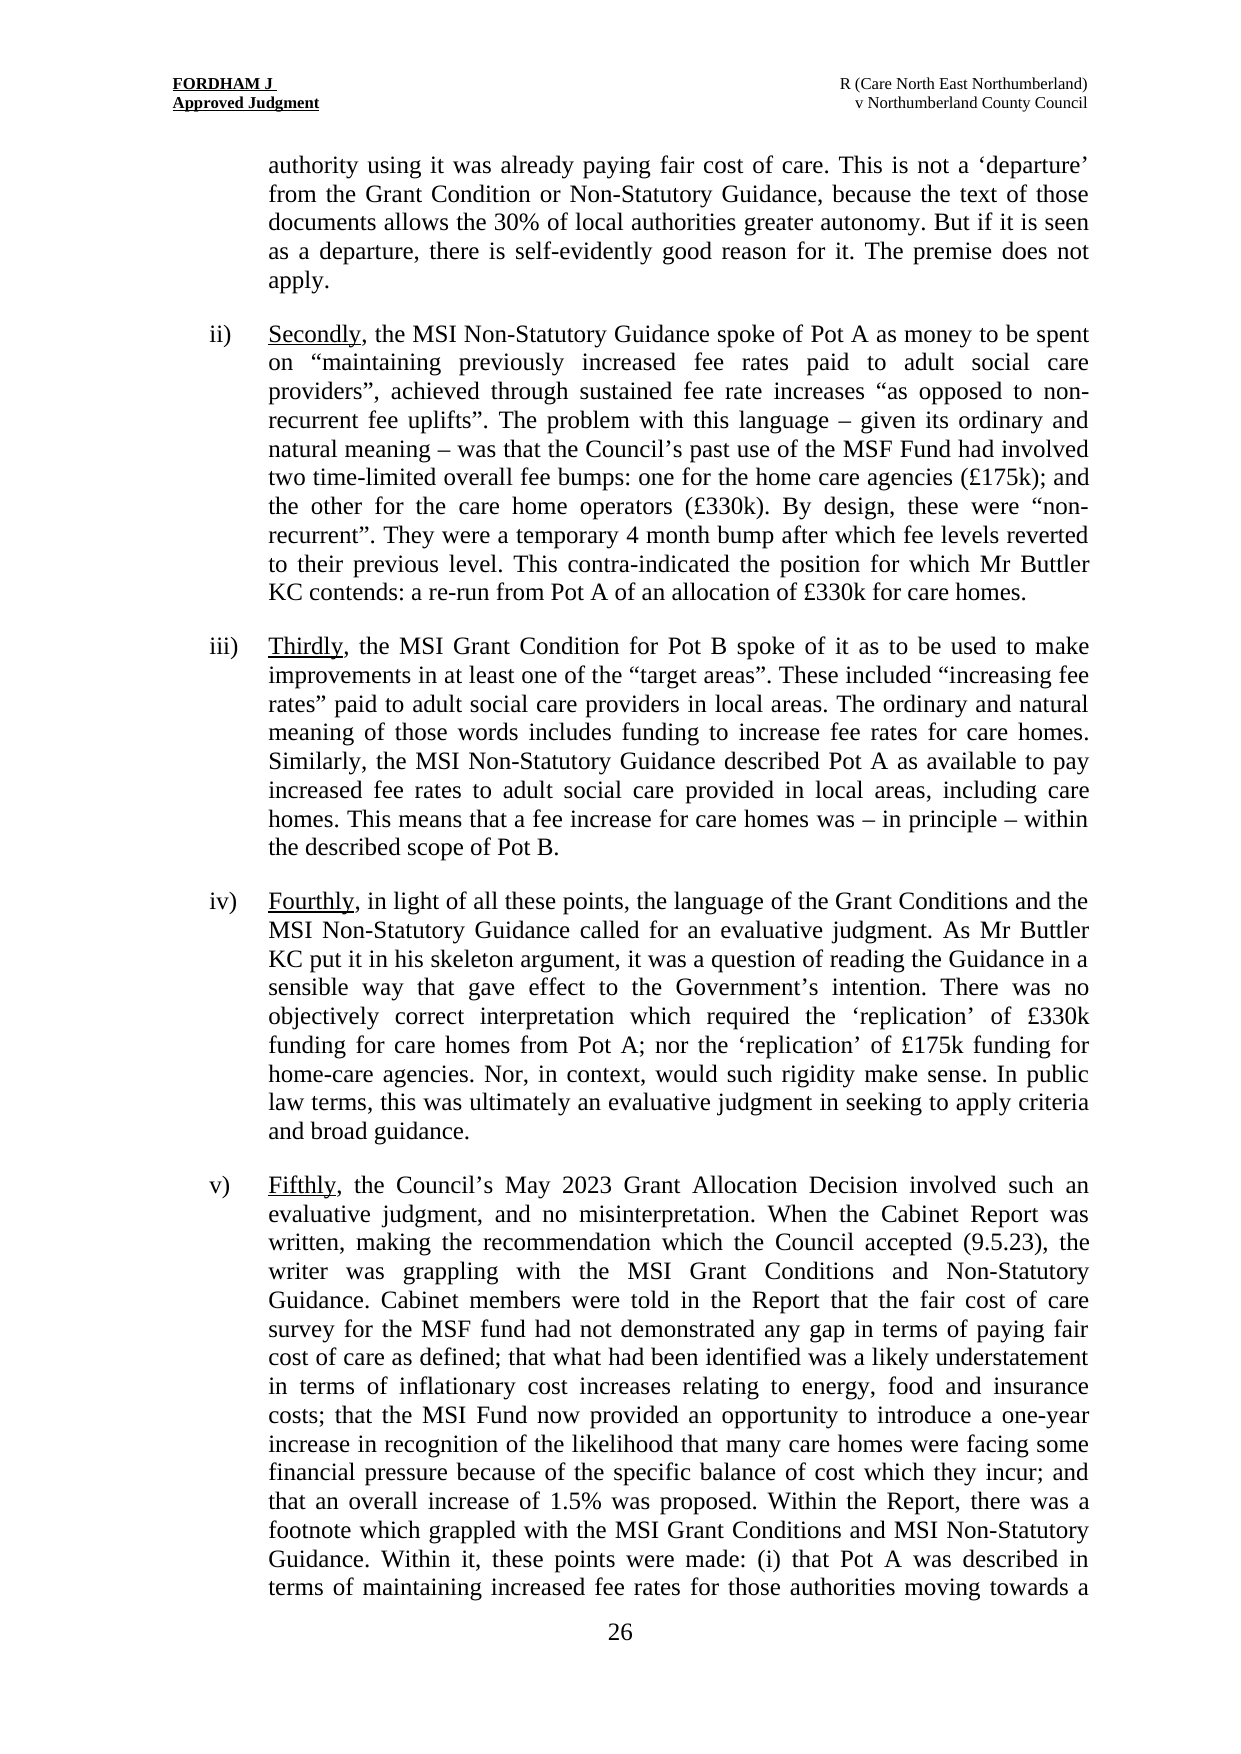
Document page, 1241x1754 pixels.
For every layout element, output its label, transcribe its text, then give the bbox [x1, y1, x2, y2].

text Fourthly, in light of all these points, the language of the Grant Conditions and the MSI Non-Statutory Guidance called for an evaluative judgment. As Mr Buttler KC put it in his skeleton argument, it was a question of reading the Guidance in a sensible way that gave effect to the Government’s intention. There was no objectively correct interpretation which required the ‘replication’ of £330k funding for care homes from Pot A; nor the ‘replication’ of £175k funding for home-care agencies. Nor, in context, would such rigidity make sense. In public law terms, this was ultimately an evaluative judgment in seeking to apply criteria and broad guidance. [209, 886, 1090, 1145]
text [209, 150, 1090, 294]
text Secondly, the MSI Non-Statutory Guidance spoke of Pot A as money to be spent on “maintaining previously increased fee rates paid to adult social care providers”, achieved through sustained fee rate increases “as opposed to non-recurrent fee uplifts”. The problem with this language – given its ordinary and natural meaning – was that the Council’s past use of the MSF Fund had involved two time-limited overall fee bumps: one for the home care agencies (£175k); and the other for the care home operators (£330k). By design, these were “non-recurrent”. They were a temporary 4 month bump after which fee levels reverted to their previous level. This contra-indicated the position for which Mr Buttler KC contends: a re-run from Pot A of an allocation of £330k for care homes. [209, 319, 1090, 606]
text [209, 1170, 1090, 1601]
text Thirdly, the MSI Grant Condition for Pot B spoke of it as to be used to make improvements in at least one of the “target areas”. These included “increasing fee rates” paid to adult social care providers in local areas. The ordinary and natural meaning of those words includes funding to increase fee rates for care homes. Similarly, the MSI Non-Statutory Guidance described Pot A as available to pay increased fee rates to adult social care provided in local areas, including care homes. This means that a fee increase for care homes was – in principle – within the described scope of Pot B. [209, 631, 1090, 861]
